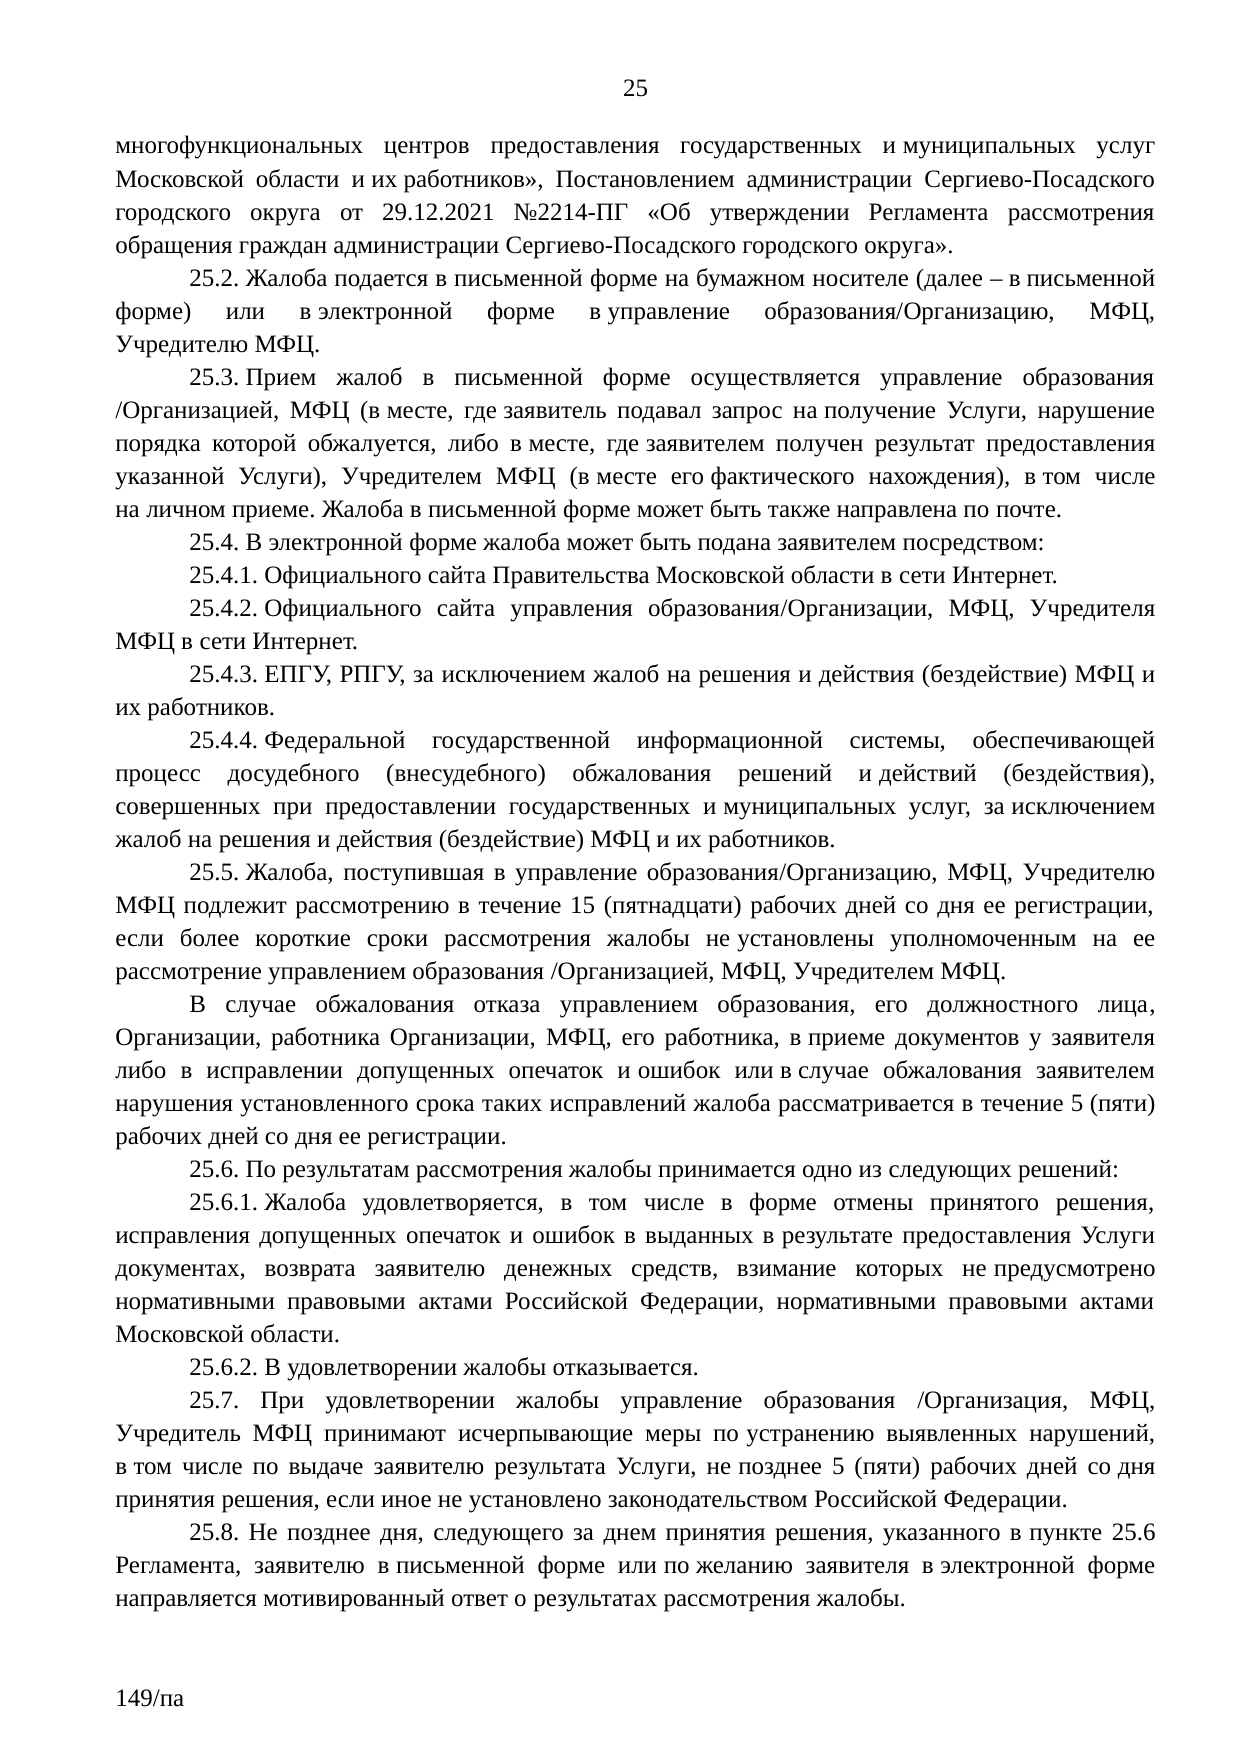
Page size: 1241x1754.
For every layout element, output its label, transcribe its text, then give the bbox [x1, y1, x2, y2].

text 25.4.1. Официального сайта Правительства Московской области в сети Интернет. [115, 560, 1155, 589]
text 25.7. При удовлетворении жалобы управление образования /Организация, МФЦ, Учредитель МФЦ принимают исчерпывающие меры по устранению выявленных нарушений, в том числе по выдаче заявителю результата Услуги, не позднее 5 (пяти) рабочих дней со дня принятия решения, если иное не установлено законодательством Российской Федерации. [115, 1385, 1155, 1513]
text 25.6.2. В удовлетворении жалобы отказывается. [115, 1352, 1155, 1381]
text 25.6. По результатам рассмотрения жалобы принимается одно из следующих решений: [115, 1154, 1155, 1183]
text 25.5. Жалоба, поступившая в управление образования/Организацию, МФЦ, Учредителю МФЦ подлежит рассмотрению в течение 15 (пятнадцати) рабочих дней со дня ее регистрации, если более короткие сроки рассмотрения жалобы не установлены уполномоченным на ее рассмотрение управлением образования /Организацией, МФЦ, Учредителем МФЦ. [115, 857, 1155, 985]
text 25.2. Жалоба подается в письменной форме на бумажном носителе (далее – в письменной форме) или в электронной форме в управление образования/Организацию, МФЦ, Учредителю МФЦ. [115, 263, 1155, 357]
text 25.6.1. Жалоба удовлетворяется, в том числе в форме отмены принятого решения, исправления допущенных опечаток и ошибок в выданных в результате предоставления Услуги документах, возврата заявителю денежных средств, взимание которых не предусмотрено нормативными правовыми актами Российской Федерации, нормативными правовыми актами Московской области. [115, 1187, 1155, 1348]
text 25.4.3. ЕПГУ, РПГУ, за исключением жалоб на решения и действия (бездействие) МФЦ и их работников. [115, 659, 1155, 721]
text 25.4. В электронной форме жалоба может быть подана заявителем посредством: [115, 527, 1155, 556]
text 25.3. Прием жалоб в письменной форме осуществляется управление образования /Организацией, МФЦ (в месте, где заявитель подавал запрос на получение Услуги, нарушение порядка которой обжалуется, либо в месте, где заявителем получен результат предоставления указанной Услуги), Учредителем МФЦ (в месте его фактического нахождения), в том числе на личном приеме. Жалоба в письменной форме может быть также направлена по почте. [115, 362, 1155, 523]
text В случае обжалования отказа управлением образования, его должностного лица, Организации, работника Организации, МФЦ, его работника, в приеме документов у заявителя либо в исправлении допущенных опечаток и ошибок или в случае обжалования заявителем нарушения установленного срока таких исправлений жалоба рассматривается в течение 5 (пяти) рабочих дней со дня ее регистрации. [115, 989, 1155, 1150]
text 25.4.2. Официального сайта управления образования/Организации, МФЦ, Учредителя МФЦ в сети Интернет. [115, 593, 1155, 655]
text 25.4.4. Федеральной государственной информационной системы, обеспечивающей процесс досудебного (внесудебного) обжалования решений и действий (бездействия), совершенных при предоставлении государственных и муниципальных услуг, за исключением жалоб на решения и действия (бездействие) МФЦ и их работников. [115, 725, 1155, 853]
text 25.8. Не позднее дня, следующего за днем принятия решения, указанного в пункте 25.6 Регламента, заявителю в письменной форме или по желанию заявителя в электронной форме направляется мотивированный ответ о результатах рассмотрения жалобы. [115, 1517, 1155, 1612]
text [115, 131, 1155, 258]
